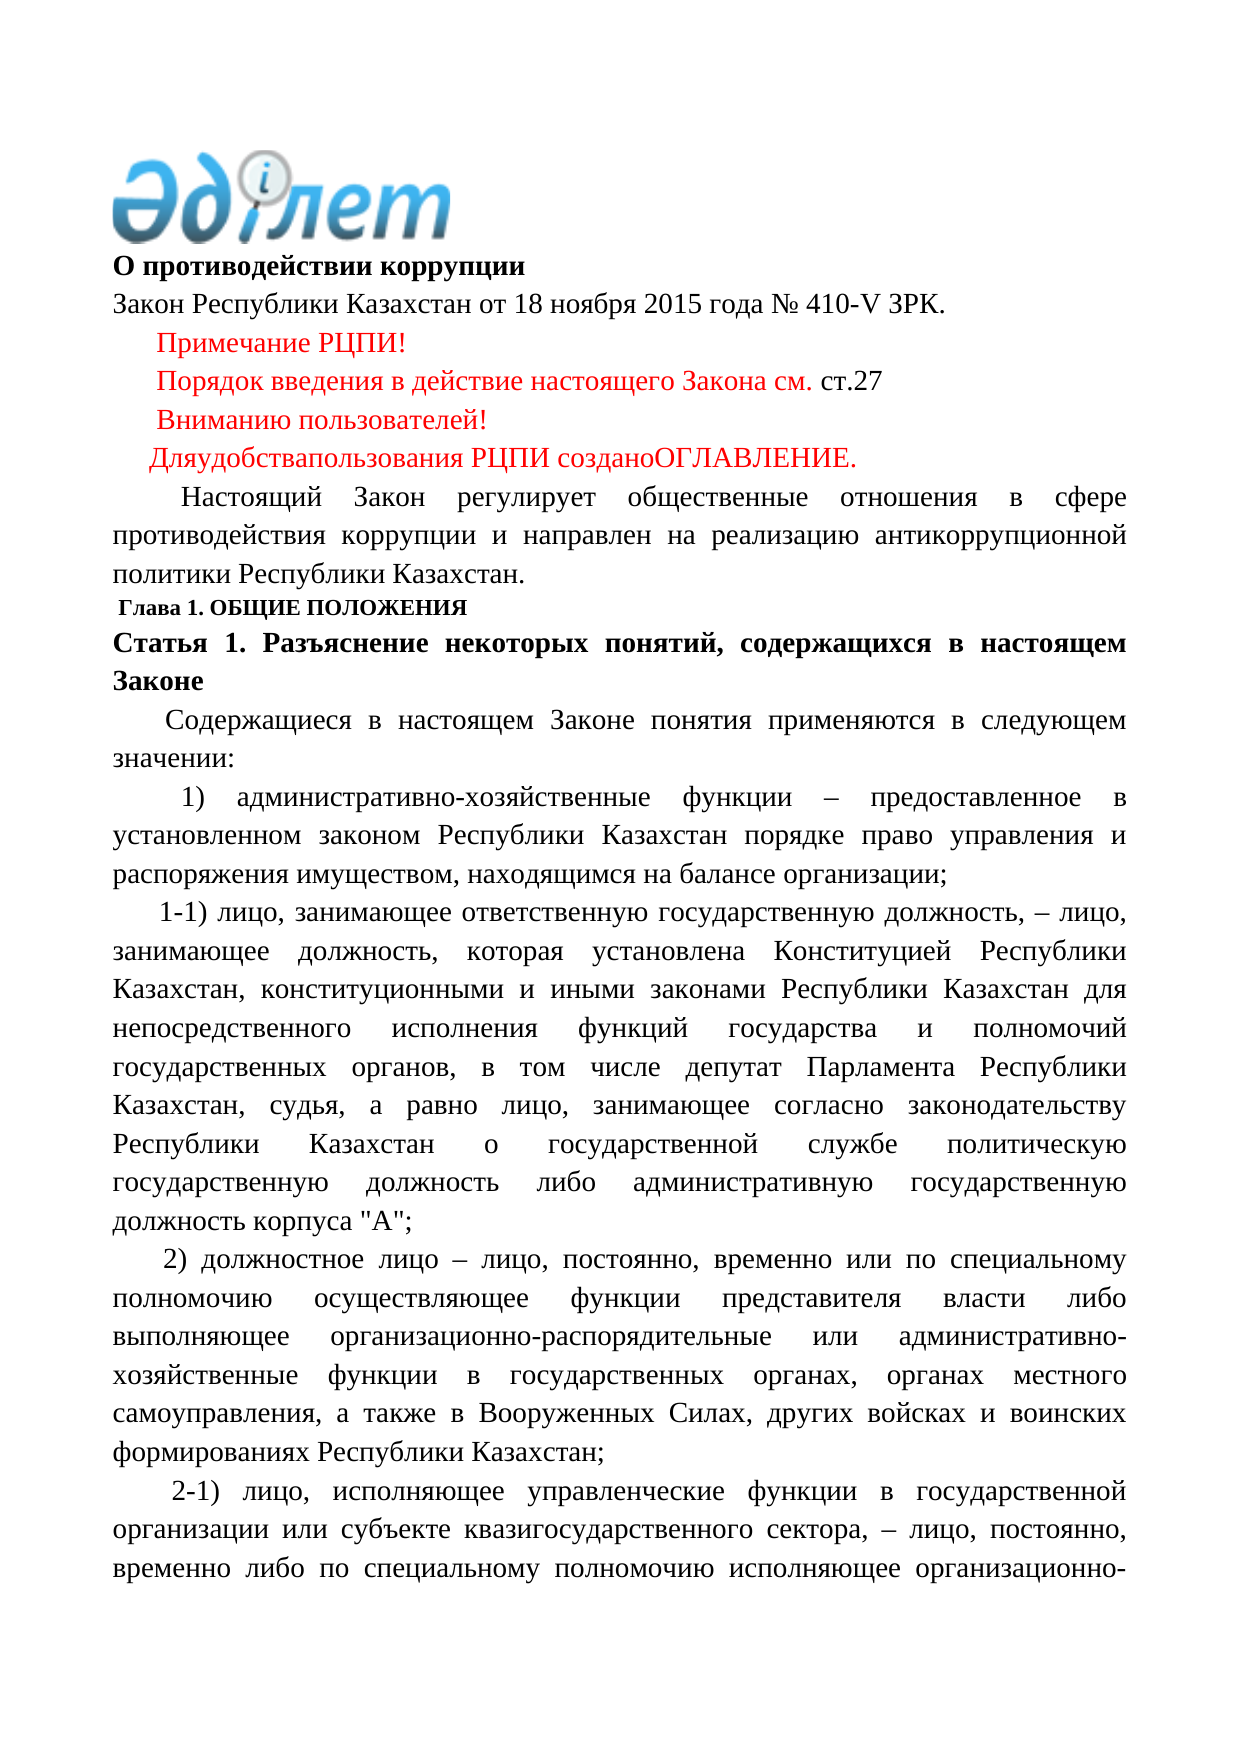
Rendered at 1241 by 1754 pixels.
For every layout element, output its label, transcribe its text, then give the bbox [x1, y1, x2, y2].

text Содержащиеся в настоящем Законе понятия применяются в следующем значении: [112, 702, 1128, 774]
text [112, 1473, 1128, 1583]
text 1) административно-хозяйственные функции – предоставленное в установленном законом Республики Казахстан порядке право управления и распоряжения имуществом, находящимся на балансе организации; [112, 779, 1128, 889]
text Закон Республики Казахстан от 18 ноября 2015 года № 410-V ЗРК. [112, 286, 1128, 320]
text Настоящий Закон регулирует общественные отношения в сфере противодействия коррупции и направлен на реализацию антикоррупционной политики Республики Казахстан. [112, 479, 1128, 589]
text 2) должностное лицо – лицо, постоянно, временно или по специальному полномочию осуществляющее функции представителя власти либо выполняющее организационно-распорядительные или административно-хозяйственные функции в государственных органах, органах местного самоуправления, а также в Вооруженных Силах, других войсках и воинских формированиях Республики Казахстан; [112, 1241, 1128, 1468]
text 1-1) лицо, занимающее ответственную государственную должность, – лицо, занимающее должность, которая установлена Конституцией Республики Казахстан, конституционными и иными законами Республики Казахстан для непосредственного исполнения функций государства и полномочий государственных органов, в том числе депутат Парламента Республики Казахстан, судья, а равно лицо, занимающее согласно законодательству Республики Казахстан о государственной службе политическую государственную должность либо административную государственную должность корпуса "А"; [112, 894, 1128, 1236]
text Глава 1. ОБЩИЕ ПОЛОЖЕНИЯ [112, 594, 1128, 621]
text Примечание РЦПИ! Порядок введения в действие настоящего Закона см. ст.27 Вниманию пользователей! Дляудобствапользования РЦПИ созданоОГЛАВЛЕНИЕ. [112, 325, 1128, 474]
picture [112, 150, 451, 244]
text О противодействии коррупции [112, 248, 1128, 281]
text Статья 1. Разъяснение некоторых понятий, содержащихся в настоящем Законе [112, 625, 1128, 697]
